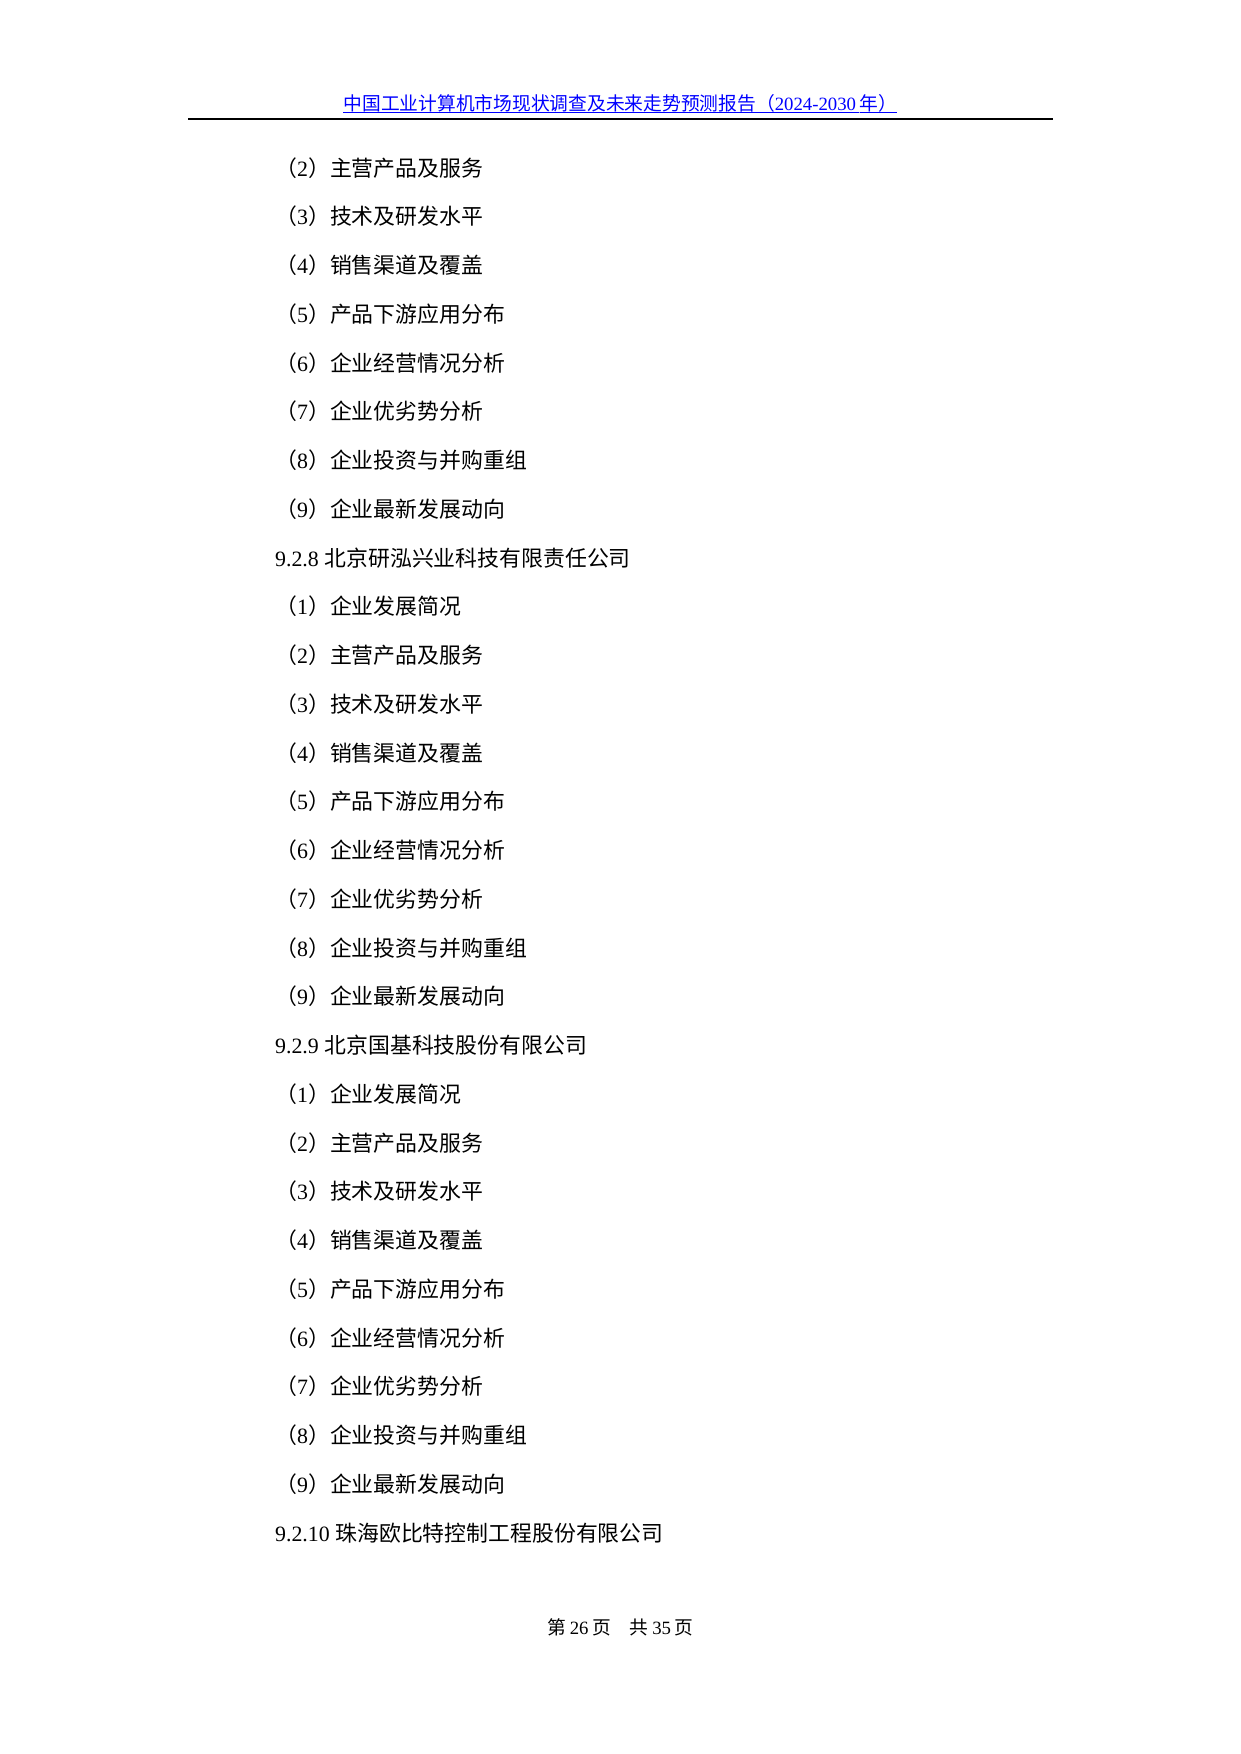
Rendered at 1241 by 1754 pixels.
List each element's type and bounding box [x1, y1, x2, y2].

text [187, 150, 1053, 1548]
